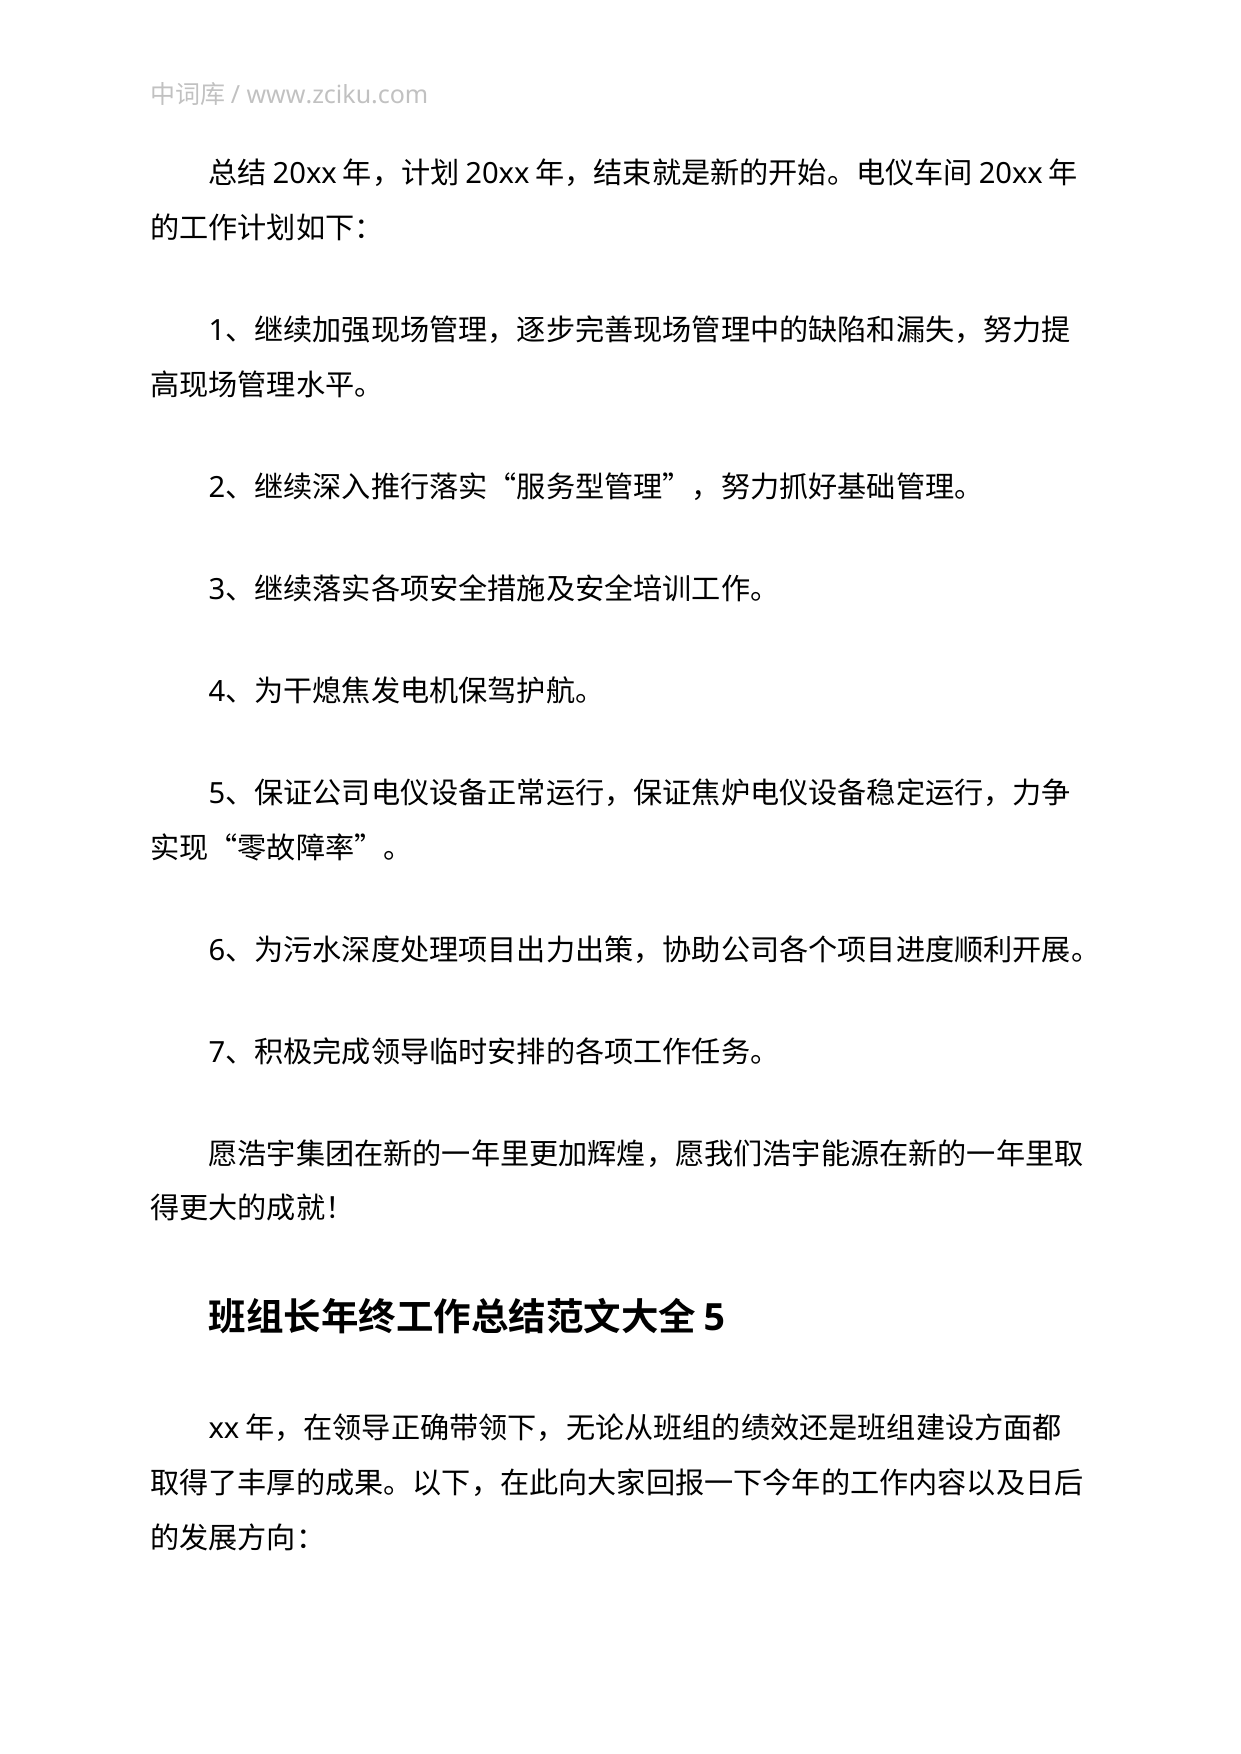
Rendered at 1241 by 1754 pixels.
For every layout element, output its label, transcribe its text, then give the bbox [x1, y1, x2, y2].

text 3、继续落实各项安全措施及安全培训工作。 [150, 566, 1090, 608]
text 7、积极完成领导临时安排的各项工作任务。 [150, 1028, 1090, 1071]
text xx年，在领导正确带领下，无论从班组的绩效还是班组建设方面都取得了丰厚的成果。以下，在此向大家回报一下今年的工作内容以及日后的发展方向： [150, 1404, 1090, 1557]
text 5、保证公司电仪设备正常运行，保证焦炉电仪设备稳定运行，力争实现“零故障率”。 [150, 769, 1090, 867]
text 1、继续加强现场管理，逐步完善现场管理中的缺陷和漏失，努力提高现场管理水平。 [150, 307, 1090, 404]
text 愿浩宇集团在新的一年里更加辉煌，愿我们浩宇能源在新的一年里取得更大的成就！ [150, 1130, 1090, 1227]
text 2、继续深入推行落实“服务型管理”，努力抓好基础管理。 [150, 463, 1090, 506]
text 6、为污水深度处理项目出力出策，协助公司各个项目进度顺利开展。 [150, 926, 1090, 969]
text 班组长年终工作总结范文大全5 [150, 1287, 1090, 1341]
text 总结20xx年，计划20xx年，结束就是新的开始。电仪车间20xx年的工作计划如下： [150, 150, 1090, 247]
text 4、为干熄焦发电机保驾护航。 [150, 667, 1090, 710]
